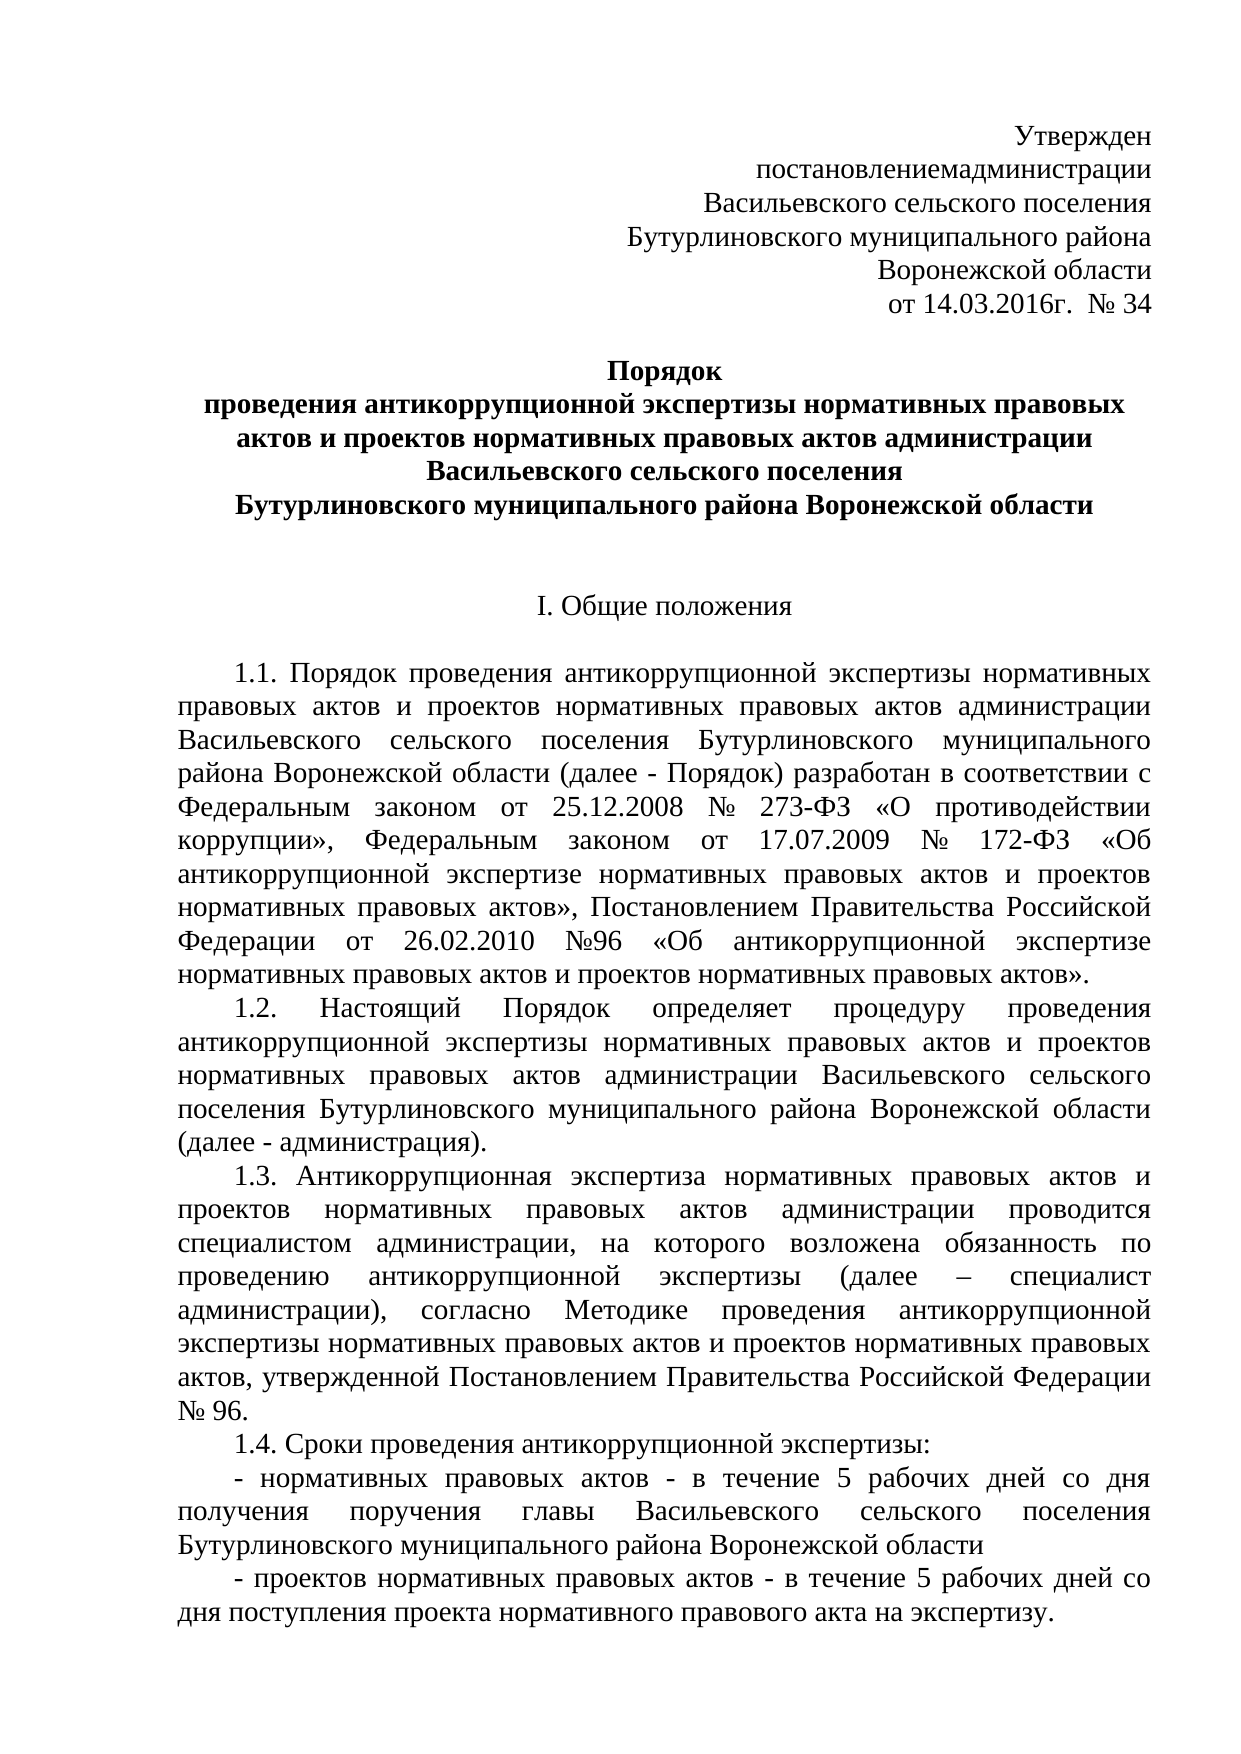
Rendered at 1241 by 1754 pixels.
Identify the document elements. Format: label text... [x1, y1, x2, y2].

title Порядок [177, 353, 1152, 386]
text 1.1. Порядок проведения антикоррупционной экспертизы нормативных правовых актов и проектов нормативных правовых актов администрации Васильевского сельского поселения Бутурлиновского муниципального района Воронежской области (далее - Порядок) разработан в соответствии с Федеральным законом от 25.12.2008 № 273-ФЗ «О противодействии коррупции», Федеральным законом от 17.07.2009 № 172-ФЗ «Об антикоррупционной экспертизе нормативных правовых актов и проектов нормативных правовых актов», Постановлением Правительства Российской Федерации от 26.02.2010 №96 «Об антикоррупционной экспертизе нормативных правовых актов и проектов нормативных правовых актов». [177, 655, 1152, 990]
title Бутурлиновского муниципального района Воронежской области [177, 487, 1152, 521]
text Бутурлиновского муниципального района [177, 219, 1152, 252]
text I. Общие положения [177, 588, 1152, 621]
title Васильевского сельского поселения [177, 453, 1152, 487]
text 1.2. Настоящий Порядок определяет процедуру проведения антикоррупционной экспертизы нормативных правовых актов и проектов нормативных правовых актов администрации Васильевского сельского поселения Бутурлиновского муниципального района Воронежской области (далее - администрация). [177, 990, 1152, 1158]
text Васильевского сельского поселения [177, 185, 1152, 219]
text 1.4. Сроки проведения антикоррупционной экспертизы: [177, 1426, 1152, 1460]
text - проектов нормативных правовых актов - в течение 5 рабочих дней со дня поступления проекта нормативного правового акта на экспертизу. [177, 1560, 1152, 1627]
text Воронежской области [177, 252, 1152, 286]
text постановлениемадминистрации [177, 152, 1152, 185]
text 1.3. Антикоррупционная экспертиза нормативных правовых актов и проектов нормативных правовых актов администрации проводится специалистом администрации, на которого возложена обязанность по проведению антикоррупционной экспертизы (далее – специалист администрации), согласно Методике проведения антикоррупционной экспертизы нормативных правовых актов и проектов нормативных правовых актов, утвержденной Постановлением Правительства Российской Федерации № 96. [177, 1158, 1152, 1426]
text Утвержден [177, 118, 1152, 152]
text от 14.03.2016г. № 34 [177, 286, 1152, 319]
title проведения антикоррупционной экспертизы нормативных правовых актов и проектов нормативных правовых актов администрации [177, 386, 1152, 453]
text - нормативных правовых актов - в течение 5 рабочих дней со дня получения поручения главы Васильевского сельского поселения Бутурлиновского муниципального района Воронежской области [177, 1460, 1152, 1560]
